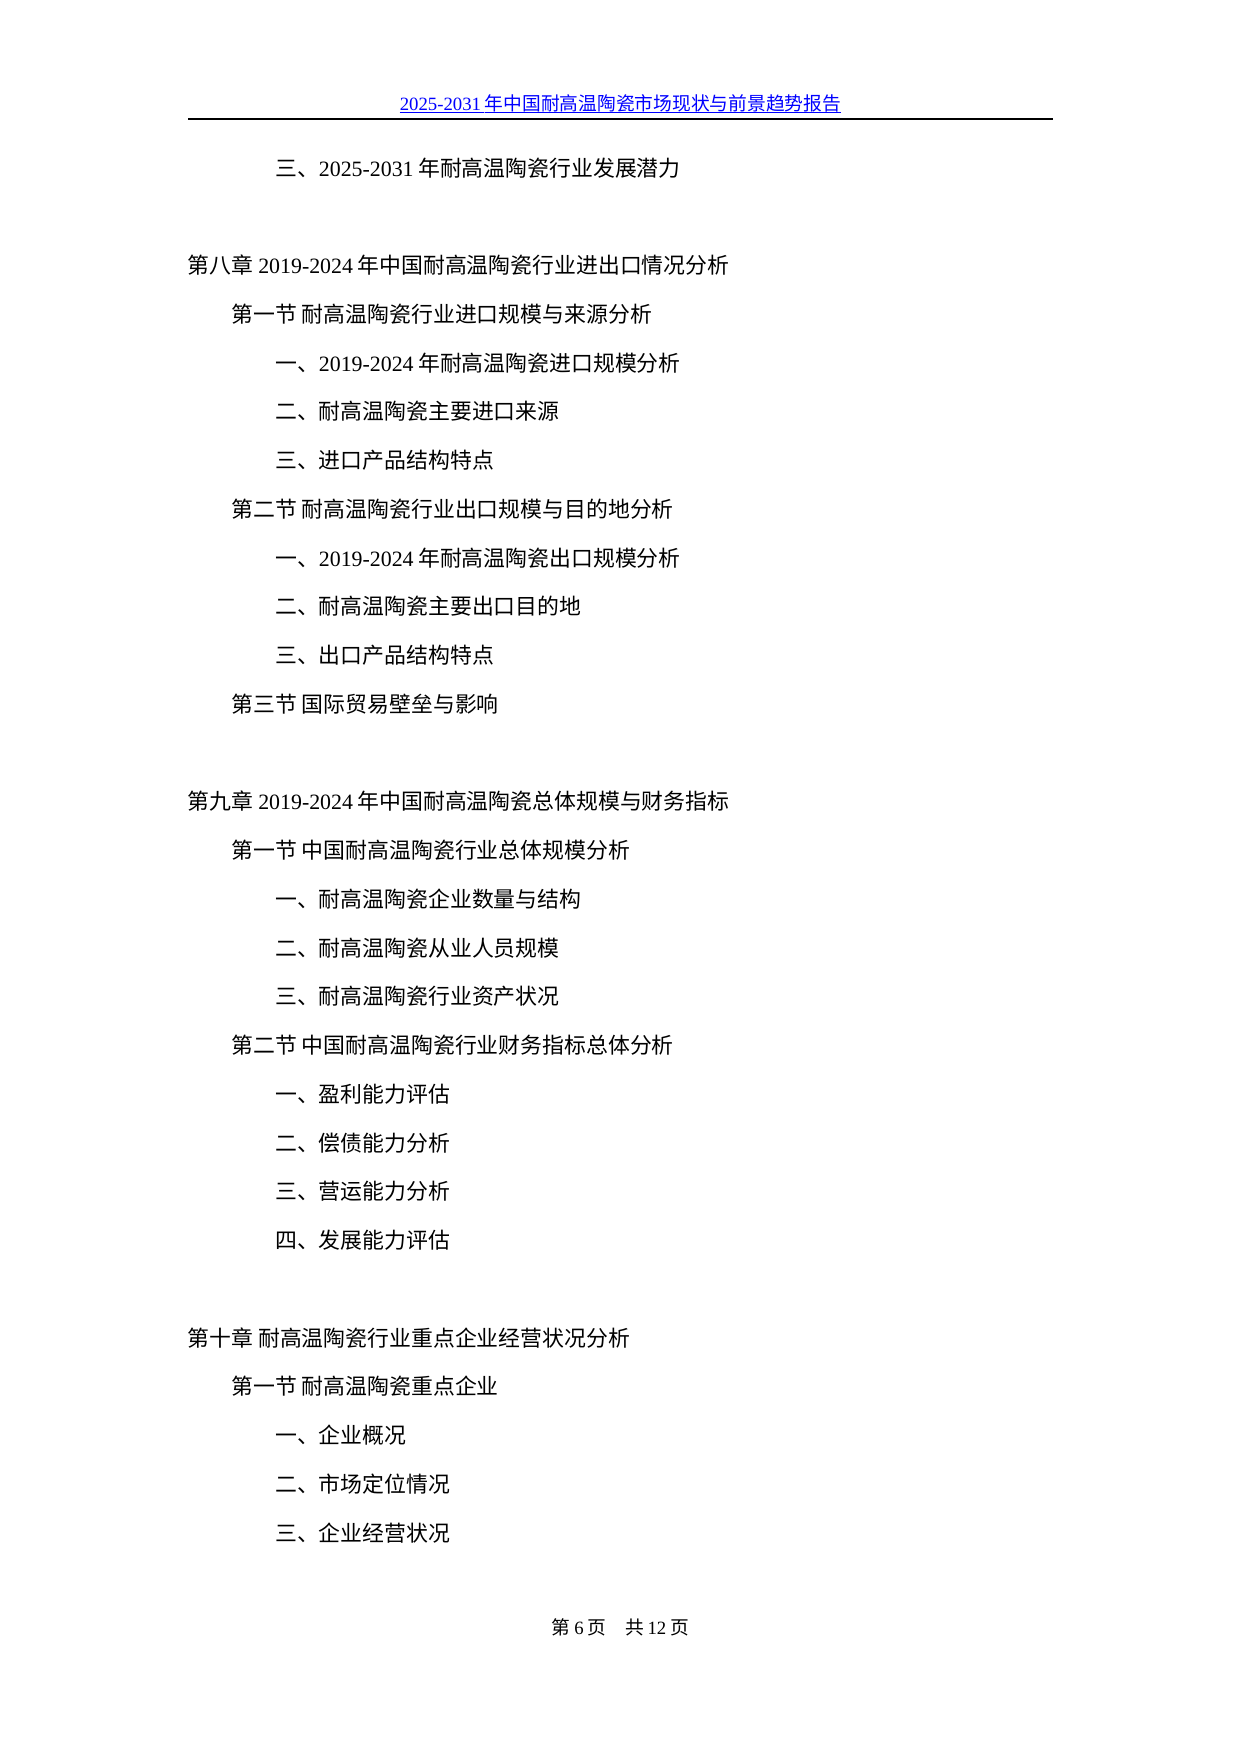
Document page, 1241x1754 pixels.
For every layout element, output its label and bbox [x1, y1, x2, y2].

text [187, 150, 1053, 1548]
